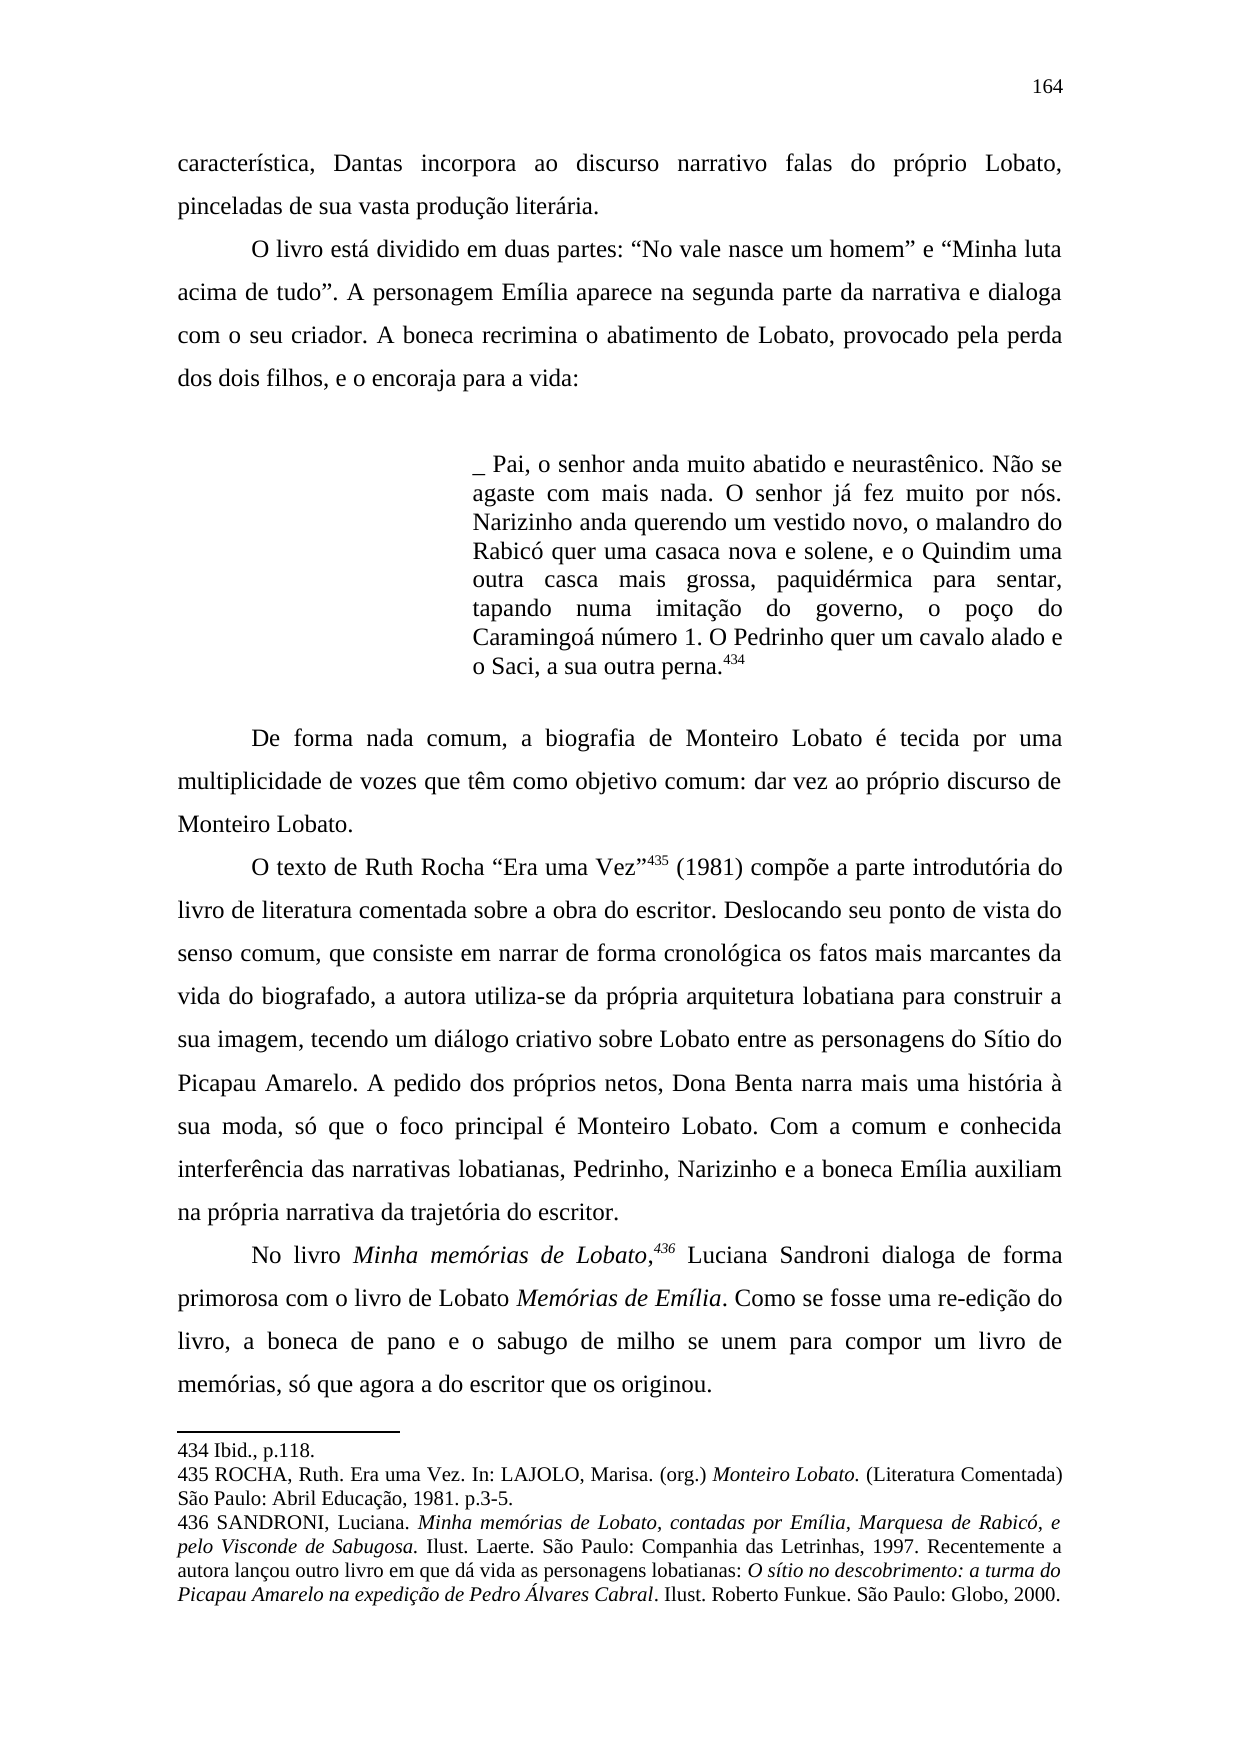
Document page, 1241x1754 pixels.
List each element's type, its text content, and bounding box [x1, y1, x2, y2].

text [177, 148, 1063, 219]
text De forma nada comum, a biografia de Monteiro Lobato é tecida por uma multiplicidade de vozes que têm como objetivo comum: dar vez ao próprio discurso de Monteiro Lobato. [177, 723, 1063, 838]
text _ Pai, o senhor anda muito abatido e neurastênico. Não se agaste com mais nada. O senhor já fez muito por nós. Narizinho anda querendo um vestido novo, o malandro do Rabicó quer uma casaca nova e solene, e o Quindim uma outra casca mais grossa, paquidérmica para sentar, tapando numa imitação do governo, o poço do Caramingoá número 1. O Pedrinho quer um cavalo alado e o Saci, a sua outra perna. [472, 449, 1063, 679]
text O livro está dividido em duas partes: “No vale nasce um homem” e “Minha luta acima de tudo”. A personagem Emília aparece na segunda parte da narrativa e dialoga com o seu criador. A boneca recrimina o abatimento de Lobato, provocado pela perda dos dois filhos, e o encoraja para a vida: [177, 234, 1063, 392]
text No livro Minha memórias de Lobato, Luciana Sandroni dialoga de forma primorosa com o livro de Lobato Memórias de Emília. Como se fosse uma re-edição do livro, a boneca de pano e o sabugo de milho se unem para compor um livro de memórias, só que agora a do escritor que os originou. [177, 1240, 1063, 1398]
text O texto de Ruth Rocha “Era uma Vez” (1981) compõe a parte introdutória do livro de literatura comentada sobre a obra do escritor. Deslocando seu ponto de vista do senso comum, que consiste em narrar de forma cronológica os fatos mais marcantes da vida do biografado, a autora utiliza-se da própria arquitetura lobatiana para construir a sua imagem, tecendo um diálogo criativo sobre Lobato entre as personagens do Sítio do Picapau Amarelo. A pedido dos próprios netos, Dona Benta narra mais uma história à sua moda, só que o foco principal é Monteiro Lobato. Com a comum e conhecida interferência das narrativas lobatianas, Pedrinho, Narizinho e a boneca Emília auxiliam na própria narrativa da trajetória do escritor. [177, 852, 1063, 1226]
